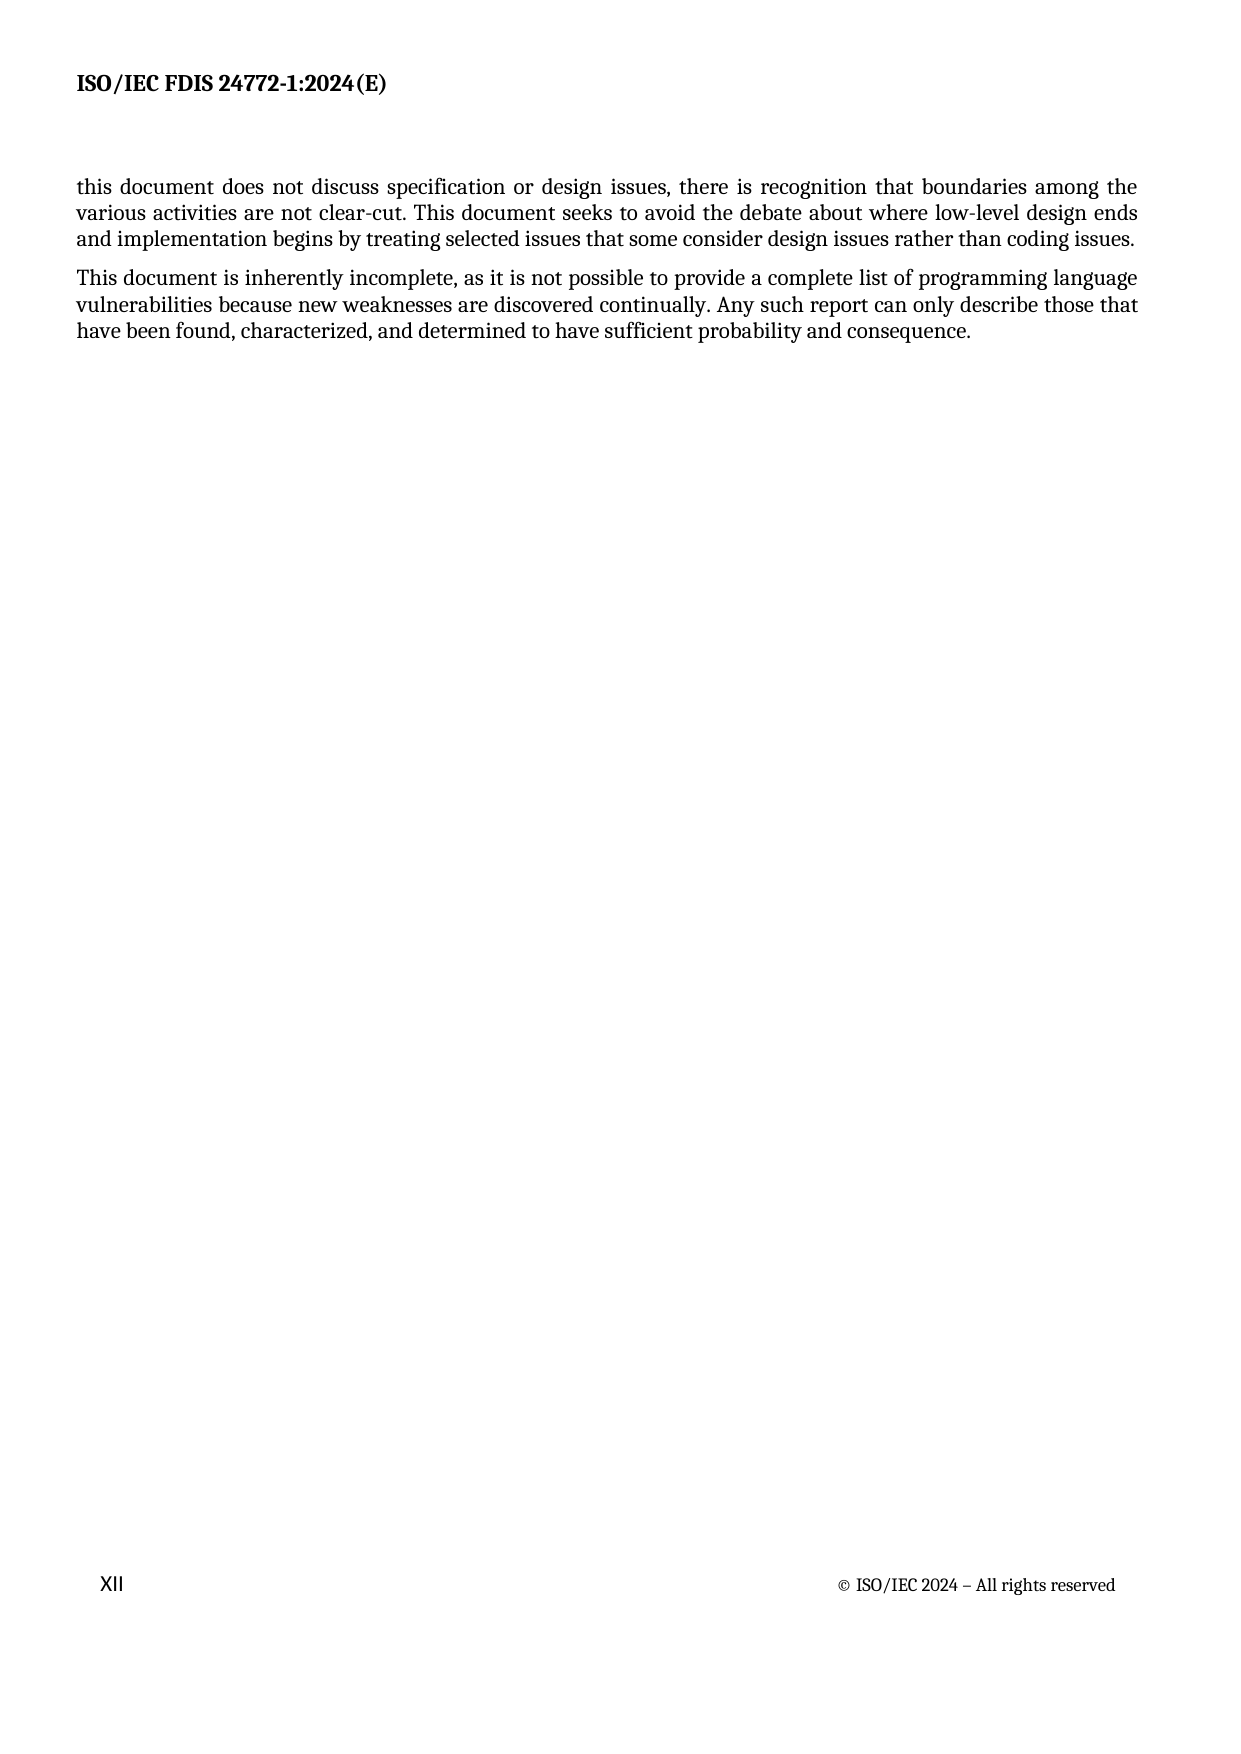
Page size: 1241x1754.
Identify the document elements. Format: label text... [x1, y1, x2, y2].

text This document is inherently incomplete, as it is not possible to provide a complete list of programming language vulnerabilities because new weaknesses are discovered continually. Any such report can only describe those that have been found, characterized, and determined to have sufficient probability and consequence. [76, 265, 1140, 344]
